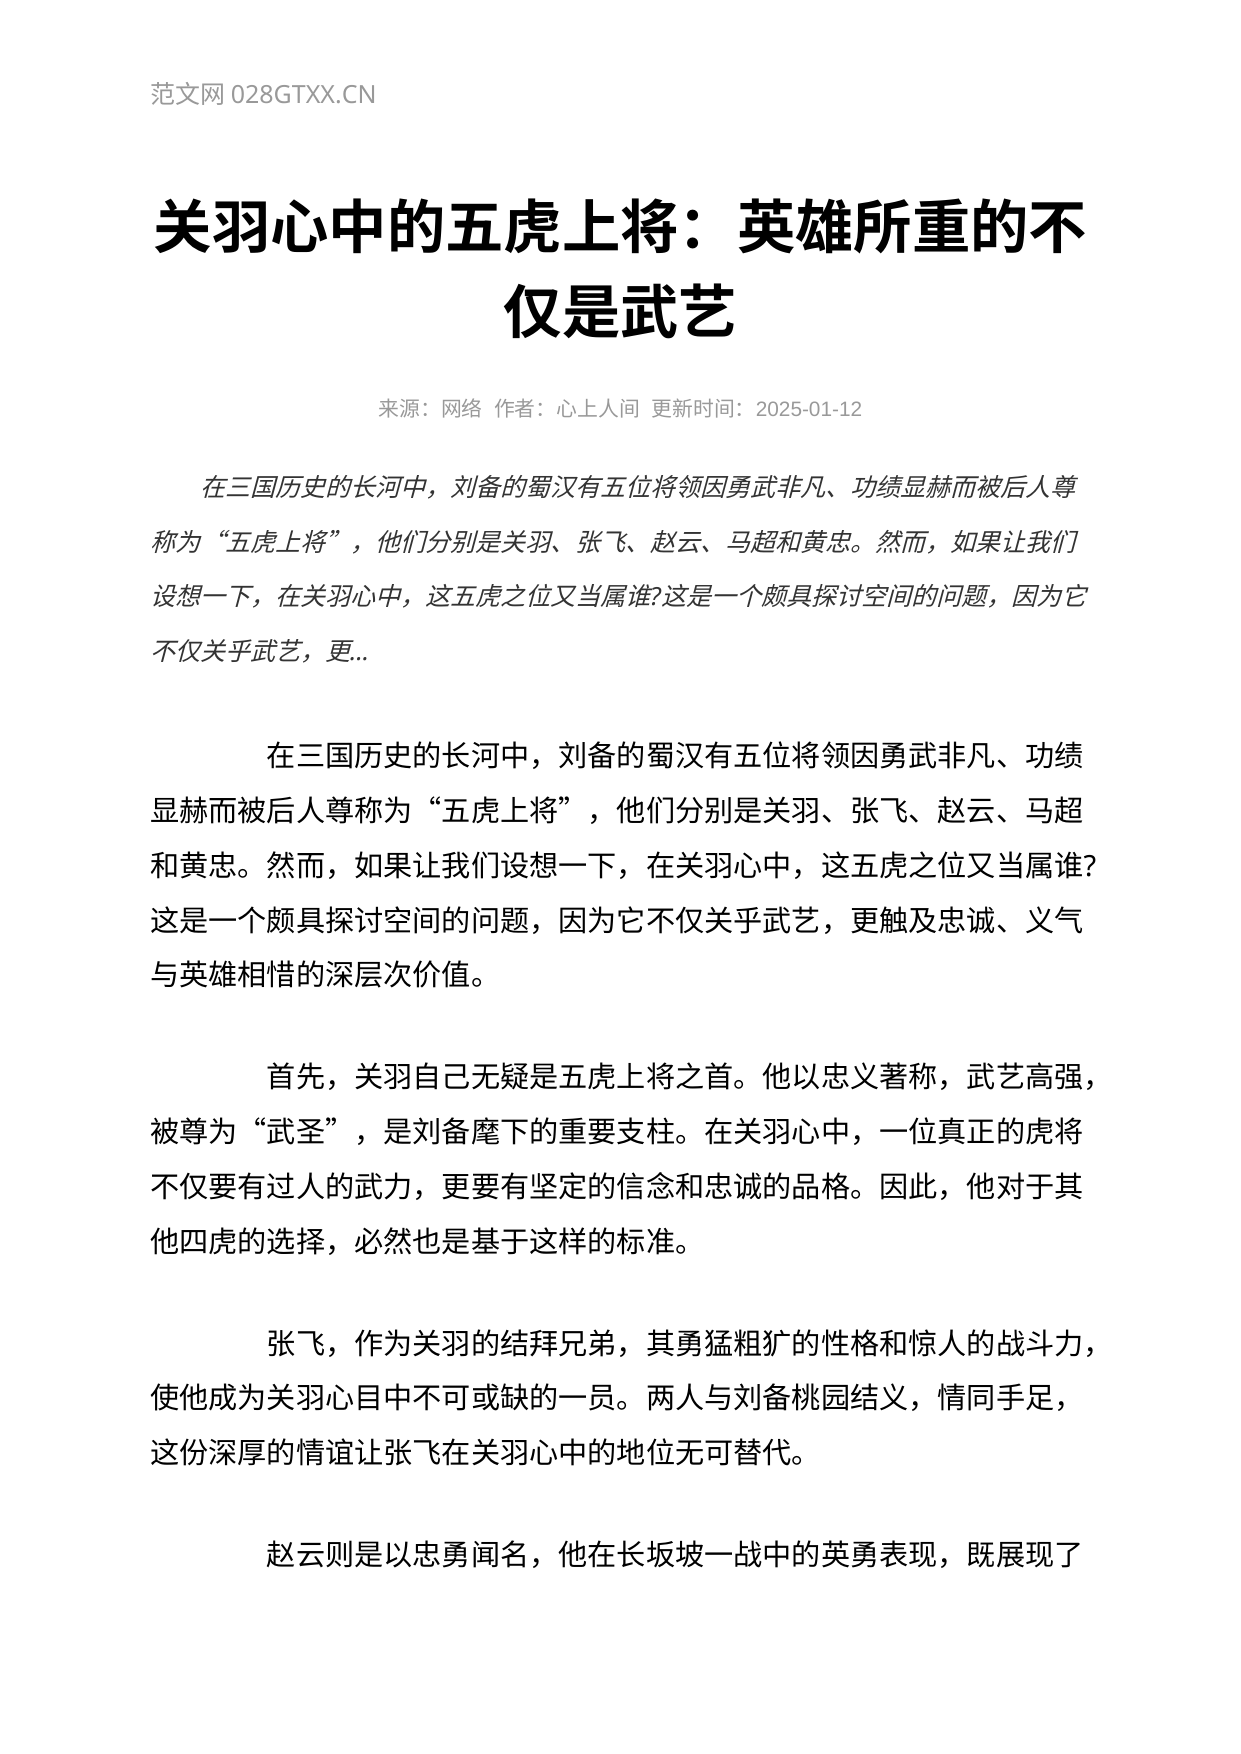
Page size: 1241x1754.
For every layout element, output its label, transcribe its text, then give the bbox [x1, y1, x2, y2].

text 来源：网络 作者：心上人间 更新时间：2025-01-12 [150, 397, 1090, 421]
text 在三国历史的长河中，刘备的蜀汉有五位将领因勇武非凡、功绩显赫而被后人尊称为“五虎上将”，他们分别是关羽、张飞、赵云、马超和黄忠。然而，如果让我们设想一下，在关羽心中，这五虎之位又当属谁?这是一个颇具探讨空间的问题，因为它不仅关乎武艺，更... [150, 468, 1090, 667]
subtitle 关羽心中的五虎上将：英雄所重的不仅是武艺 [150, 181, 1090, 350]
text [150, 1532, 1090, 1574]
text 首先，关羽自己无疑是五虎上将之首。他以忠义著称，武艺高强，被尊为“武圣”，是刘备麾下的重要支柱。在关羽心中，一位真正的虎将不仅要有过人的武力，更要有坚定的信念和忠诚的品格。因此，他对于其他四虎的选择，必然也是基于这样的标准。 [150, 1054, 1090, 1261]
text 在三国历史的长河中，刘备的蜀汉有五位将领因勇武非凡、功绩显赫而被后人尊称为“五虎上将”，他们分别是关羽、张飞、赵云、马超和黄忠。然而，如果让我们设想一下，在关羽心中，这五虎之位又当属谁?这是一个颇具探讨空间的问题，因为它不仅关乎武艺，更触及忠诚、义气与英雄相惜的深层次价值。 [150, 732, 1090, 994]
text 张飞，作为关羽的结拜兄弟，其勇猛粗犷的性格和惊人的战斗力，使他成为关羽心目中不可或缺的一员。两人与刘备桃园结义，情同手足，这份深厚的情谊让张飞在关羽心中的地位无可替代。 [150, 1320, 1090, 1472]
